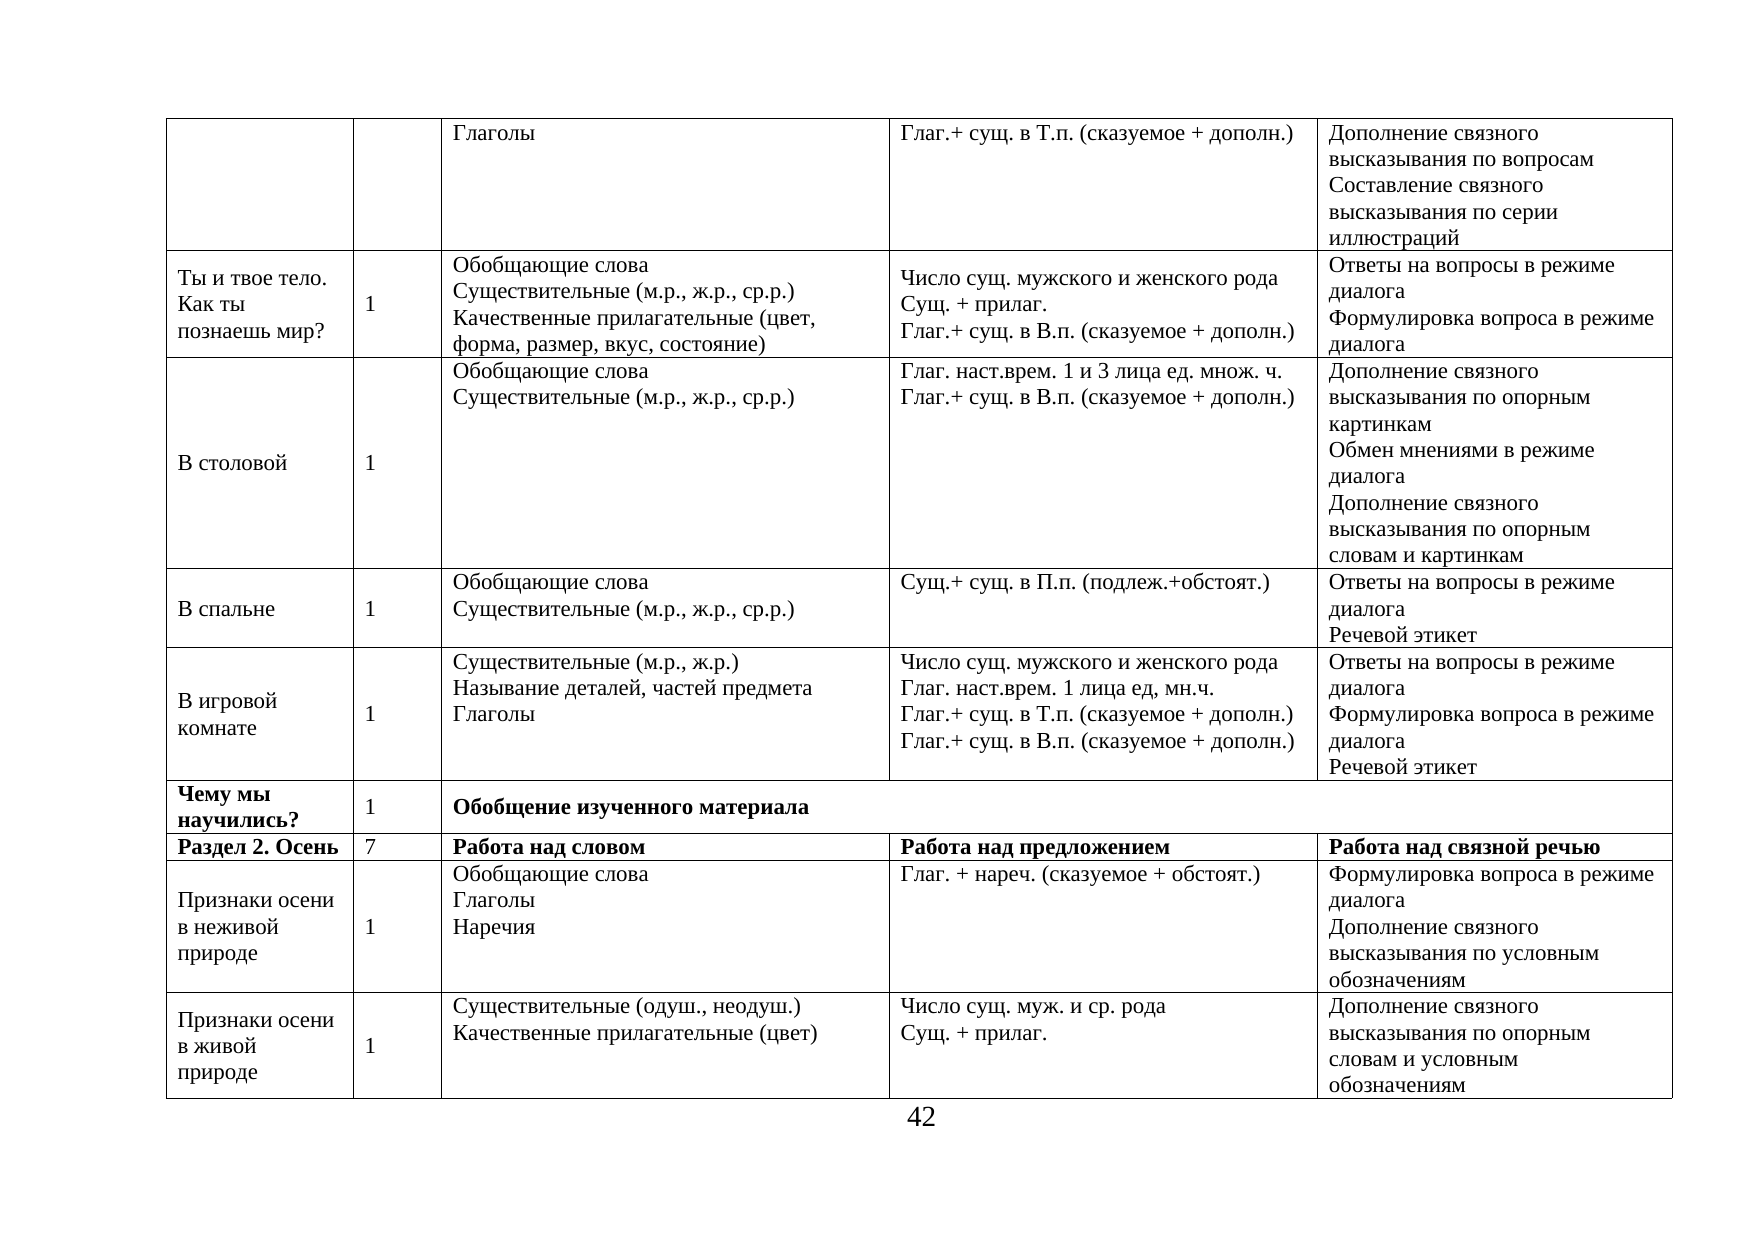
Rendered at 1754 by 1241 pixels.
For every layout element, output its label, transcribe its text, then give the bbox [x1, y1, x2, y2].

table_cell Обобщающие слова Существительные (м.р., ж.р., ср.р.) [442, 569, 889, 647]
table_cell Признаки осени в живой природе [167, 993, 353, 1098]
table_cell 1 [354, 648, 441, 779]
table_cell Ответы на вопросы в режиме диалога Речевой этикет [1318, 569, 1672, 647]
table_cell Обобщение изученного материала [442, 781, 1672, 833]
table_cell Сущ.+ сущ. в П.п. (подлеж.+обстоят.) [890, 569, 1317, 647]
table_cell Глаг. наст.врем. 1 и 3 лица ед. множ. ч. Глаг.+ сущ. в В.п. (сказуемое + дополн.) [890, 358, 1317, 568]
table_cell Формулировка вопроса в режиме диалога Дополнение связного высказывания по условным обозначениям [1318, 861, 1672, 992]
table_cell Обобщающие слова Существительные (м.р., ж.р., ср.р.) [442, 358, 889, 568]
table_cell 1 [354, 358, 441, 568]
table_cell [1318, 119, 1672, 250]
table_cell 7 [354, 834, 441, 860]
table_cell В столовой [167, 358, 353, 568]
table_cell Работа над предложением [890, 834, 1317, 860]
table_cell 1 [354, 119, 441, 250]
table_cell 1 [354, 251, 441, 356]
table_cell Число сущ. мужского и женского рода Сущ. + прилаг. Глаг.+ сущ. в В.п. (сказуемое + дополн.) [890, 251, 1317, 356]
table_cell Глаг. + нареч. (сказуемое + обстоят.) [890, 861, 1317, 992]
table_cell Дополнение связного высказывания по опорным картинкам Обмен мнениями в режиме диалога Дополнение связного высказывания по опорным словам и картинкам [1318, 358, 1672, 568]
table_cell Раздел 2. Осень [167, 834, 353, 860]
table_cell Признаки осени в неживой природе [167, 861, 353, 992]
table_cell Ответы на вопросы в режиме диалога Формулировка вопроса в режиме диалога [1318, 251, 1672, 356]
table_cell В спальне [167, 569, 353, 647]
table_cell Число сущ. мужского и женского рода Глаг. наст.врем. 1 лица ед, мн.ч. Глаг.+ сущ. в Т.п. (сказуемое + дополн.) Глаг.+ сущ. в В.п. (сказуемое + дополн.) [890, 648, 1317, 779]
table_cell 1 [354, 781, 441, 833]
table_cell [167, 119, 353, 250]
table_cell Ответы на вопросы в режиме диалога Формулировка вопроса в режиме диалога Речевой этикет [1318, 648, 1672, 779]
table_cell Работа над связной речью [1318, 834, 1672, 860]
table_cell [890, 119, 1317, 250]
table_cell 1 [354, 569, 441, 647]
table_cell Работа над словом [442, 834, 889, 860]
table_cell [442, 119, 889, 250]
table_cell Чему мы научились? [167, 781, 353, 833]
table_cell В игровой комнате [167, 648, 353, 779]
table_cell 1 [354, 861, 441, 992]
table_cell Существительные (м.р., ж.р.) Называние деталей, частей предмета Глаголы [442, 648, 889, 779]
table_cell Существительные (одуш., неодуш.) Качественные прилагательные (цвет) [442, 993, 889, 1098]
table_cell Обобщающие слова Глаголы Наречия [442, 861, 889, 992]
table_cell Обобщающие слова Существительные (м.р., ж.р., ср.р.) Качественные прилагательные (цвет, форма, размер, вкус, состояние) [442, 251, 889, 356]
table_cell 1 [354, 993, 441, 1098]
table_cell Ты и твое тело. Как ты познаешь мир? [167, 251, 353, 356]
table_cell Число сущ. муж. и ср. рода Сущ. + прилаг. [890, 993, 1317, 1098]
table_cell Дополнение связного высказывания по опорным словам и условным обозначениям [1318, 993, 1672, 1098]
